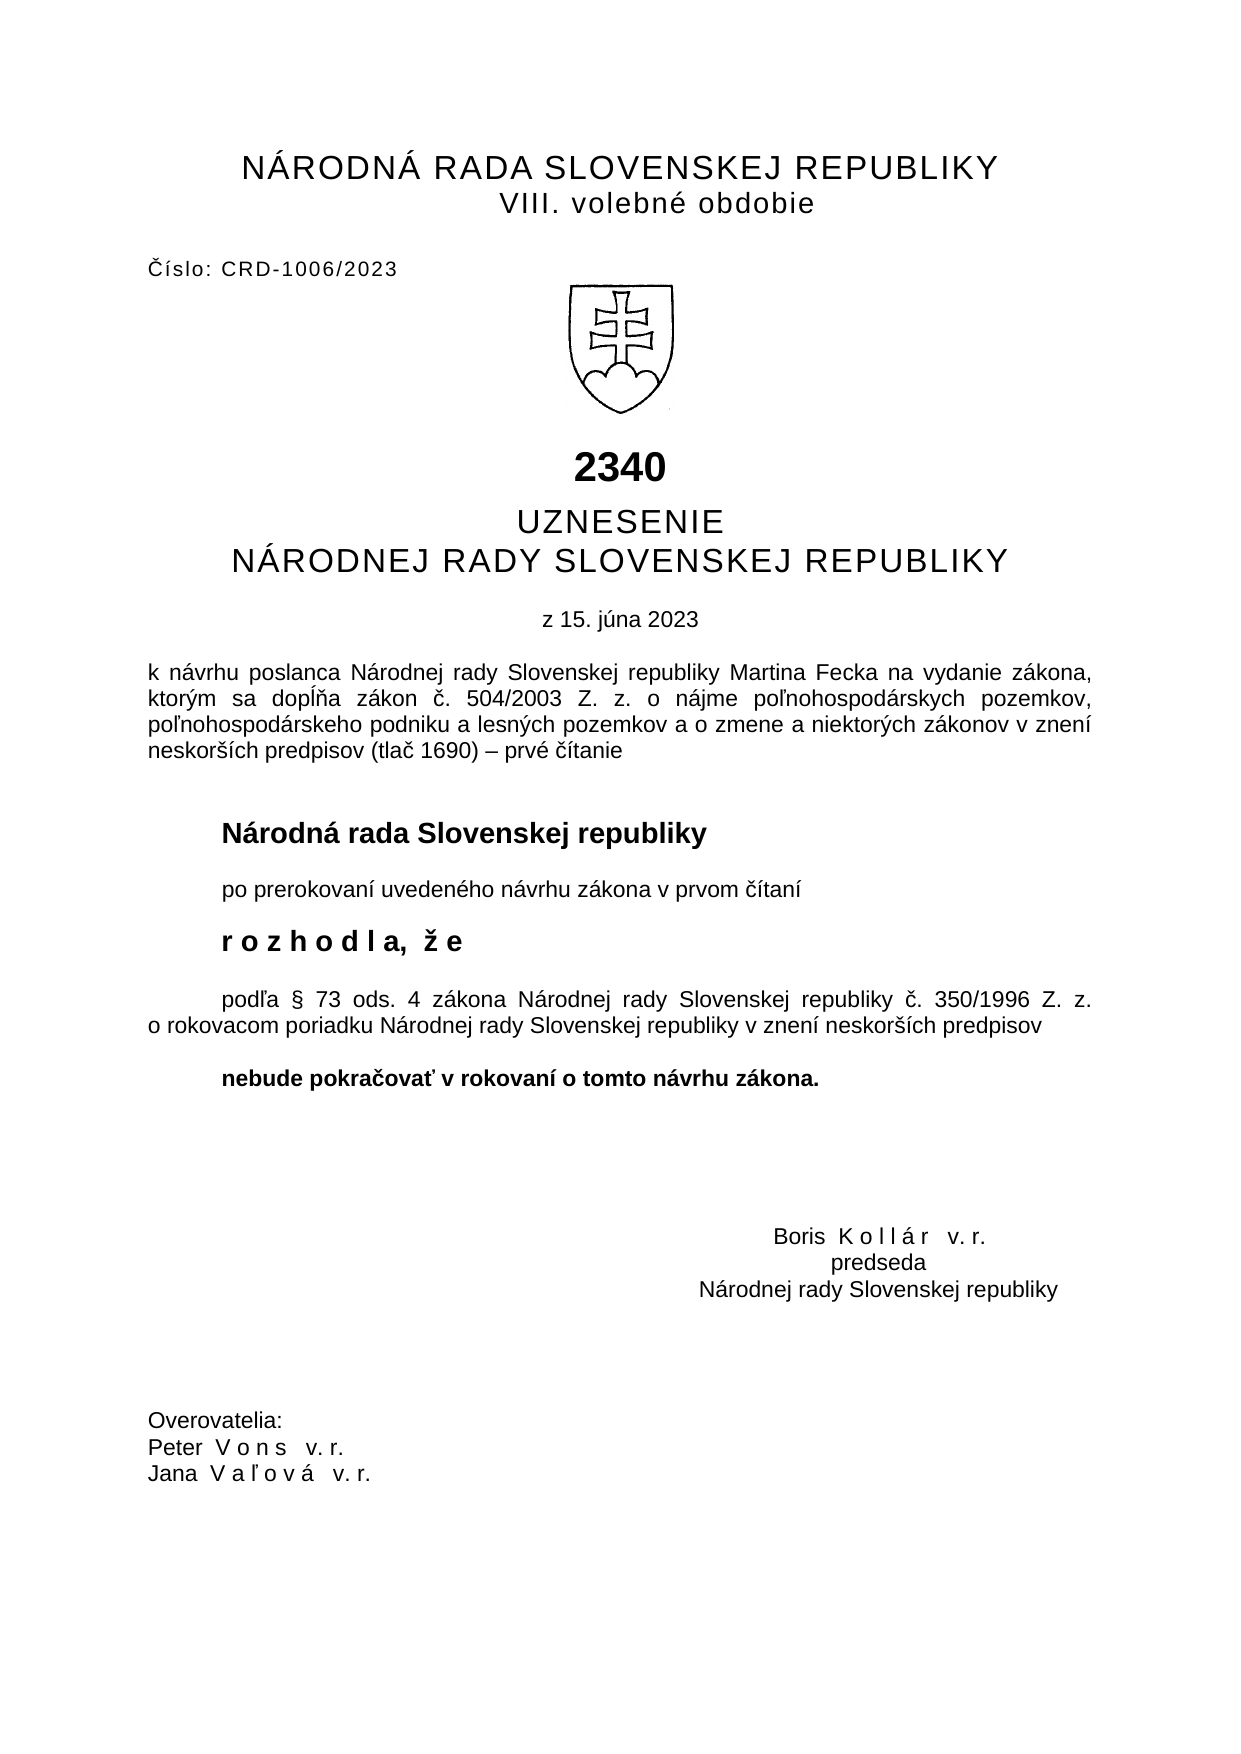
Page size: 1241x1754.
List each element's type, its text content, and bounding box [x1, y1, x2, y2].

text podľa § 73 ods. 4 zákona Národnej rady Slovenskej republiky č. 350/1996 Z. z. o rokovacom poriadku Národnej rady Slovenskej republiky v znení neskorších predpisov [148, 986, 1092, 1038]
subtitle VIII. volebné obdobie [148, 186, 1092, 220]
text 2340 [148, 442, 1092, 490]
text Jana V a ľ o v á v. r. [148, 1460, 1092, 1486]
subtitle NÁRODNÁ RADA SLOVENSKEJ REPUBLIKY [148, 148, 1092, 186]
text k návrhu poslanca Národnej rady Slovenskej republiky Martina Fecka na vydanie zákona, ktorým sa dopĺňa zákon č. 504/2003 Z. z. o nájme poľnohospodárskych pozemkov, poľnohospodárskeho podniku a lesných pozemkov a o zmene a niektorých zákonov v znení neskorších predpisov (tlač 1690) – prvé čítanie [148, 658, 1092, 764]
text z 15. júna 2023 [148, 606, 1092, 632]
subtitle r o z h o d l a, ž e [221, 924, 1092, 958]
picture [563, 281, 677, 417]
text Peter V o n s v. r. [148, 1434, 1092, 1460]
text predseda [748, 1249, 1092, 1276]
text Národnej rady Slovenskej republiky [664, 1276, 1092, 1302]
text Číslo: CRD-1006/2023 [148, 257, 1092, 281]
text Overovatelia: [148, 1407, 1092, 1434]
text Boris K o l l á r v. r. [674, 1223, 1092, 1249]
text nebude pokračovať v rokovaní o tomto návrhu zákona. [148, 1065, 1092, 1091]
subtitle NÁRODNEJ RADY SLOVENSKEJ REPUBLIKY [148, 541, 1092, 579]
text Národná rada Slovenskej republiky [148, 817, 1092, 850]
subtitle UZNESENIE [148, 502, 1092, 541]
text po prerokovaní uvedeného návrhu zákona v prvom čítaní [148, 876, 1092, 903]
